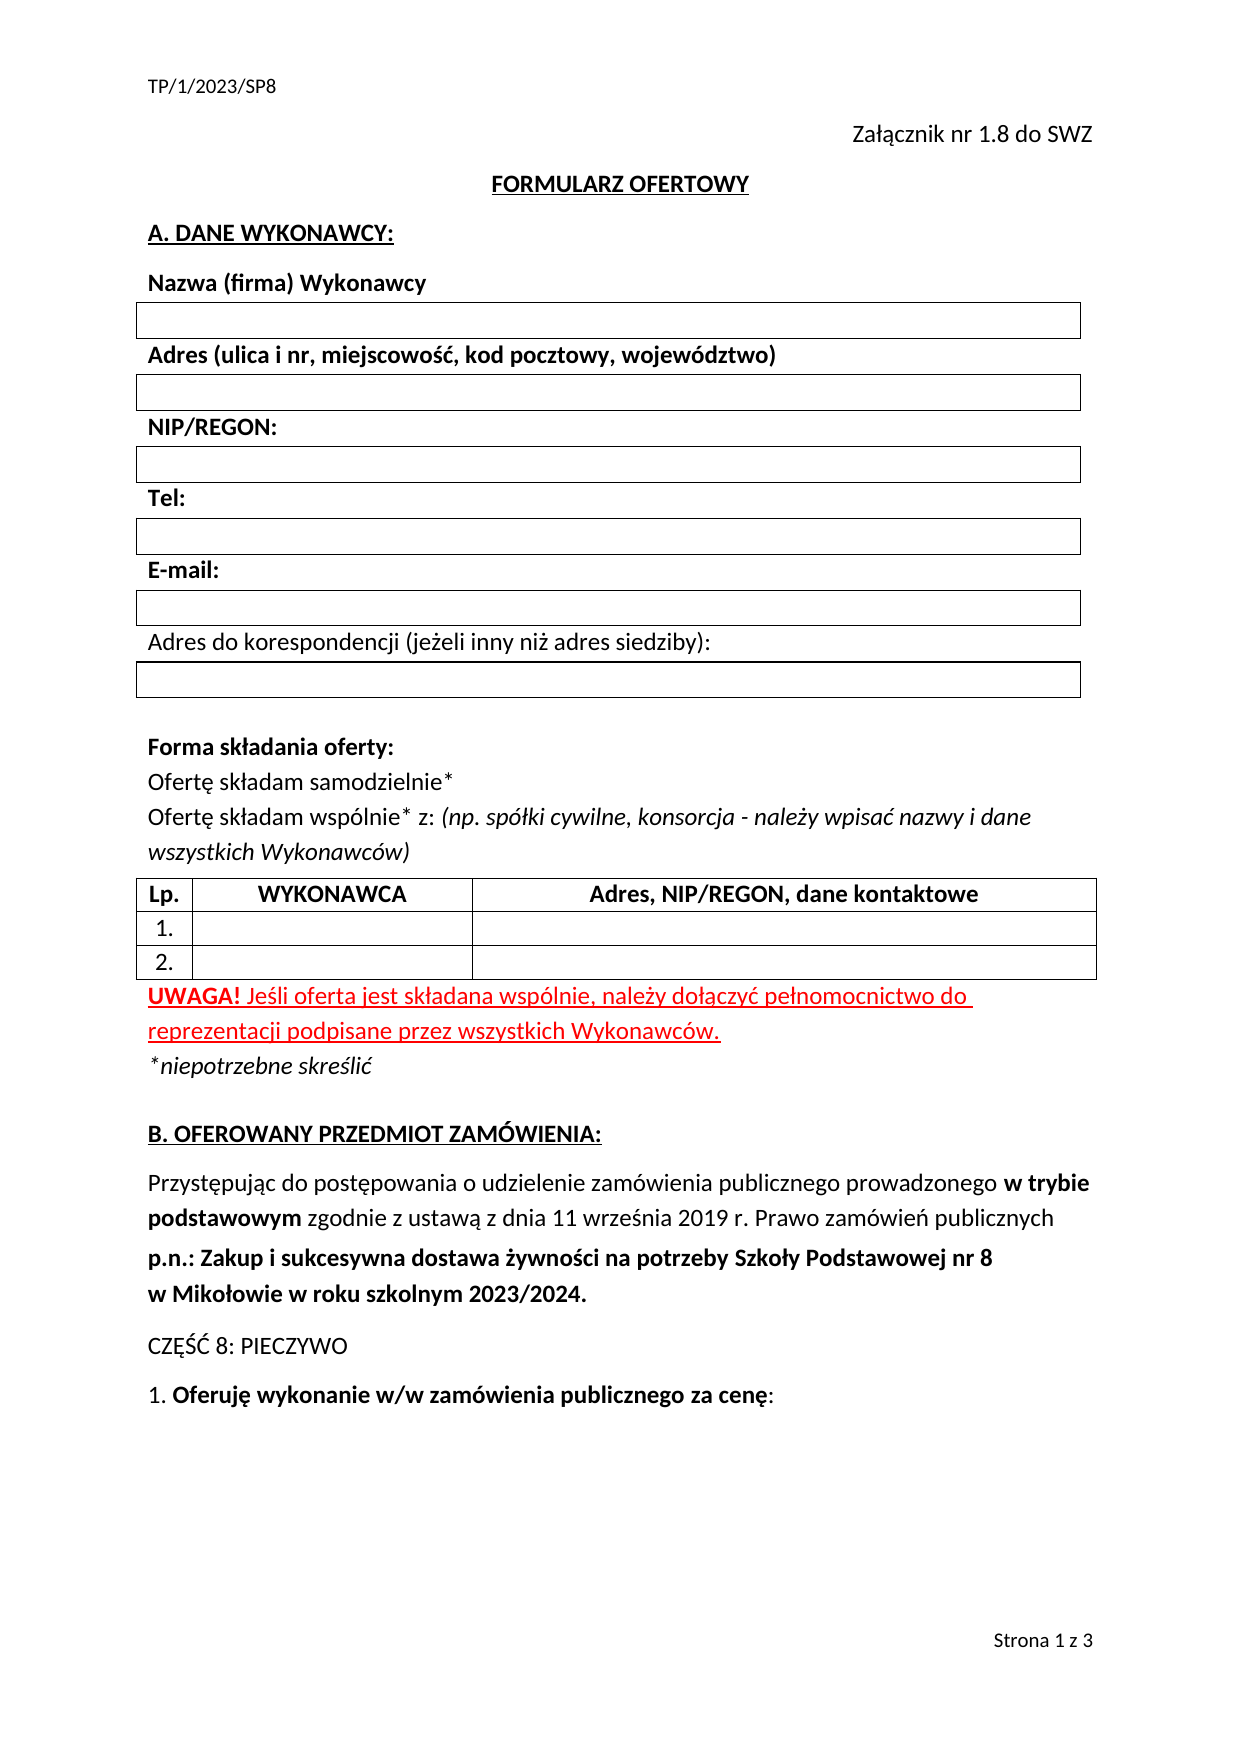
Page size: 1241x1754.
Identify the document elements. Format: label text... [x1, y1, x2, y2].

table_header WYKONAWCA [193, 879, 472, 911]
text Ofertę składam samodzielnie* [148, 766, 1093, 797]
table_cell 2. [137, 946, 192, 979]
table_header [137, 591, 1080, 625]
text 1. Oferuję wykonanie w/w zamówienia publicznego za cenę: [148, 1379, 1093, 1410]
text Forma składania oferty: [148, 731, 1093, 762]
text Adres (ulica i nr, miejscowość, kod pocztowy, województwo) [148, 339, 1093, 369]
text CZĘŚĆ 8: PIECZYWO [148, 1330, 1093, 1360]
table_header Lp. [137, 879, 192, 911]
text A. DANE WYKONAWCY: [148, 217, 1093, 248]
text Adres do korespondencji (jeżeli inny niż adres siedziby): [148, 626, 1093, 657]
table_cell [473, 912, 1096, 945]
table_cell [193, 912, 472, 945]
table_header [137, 303, 1080, 338]
text *niepotrzebne skreślić [148, 1050, 1093, 1080]
table_cell 1. [137, 912, 192, 945]
table_header [137, 375, 1080, 410]
table_header [137, 519, 1080, 553]
table_cell [473, 946, 1096, 979]
text B. OFEROWANY PRZEDMIOT ZAMÓWIENIA: [148, 1118, 1093, 1148]
text E-mail: [148, 554, 1093, 585]
table_header [137, 447, 1080, 482]
text FORMULARZ OFERTOWY [148, 168, 1093, 198]
table_header [137, 663, 1080, 697]
text UWAGA! Jeśli oferta jest składana wspólnie, należy dołączyć pełnomocnictwo do reprezentacji podpisane przez wszystkich Wykonawców. [148, 980, 1093, 1045]
table_cell [193, 946, 472, 979]
text Załącznik nr 1.8 do SWZ [148, 118, 1093, 149]
table_header Adres, NIP/REGON, dane kontaktowe [473, 879, 1096, 911]
text Ofertę składam wspólnie* z: (np. spółki cywilne, konsorcja - należy wpisać nazwy i dane wszystkich Wykonawców) [148, 801, 1093, 867]
text Tel: [148, 483, 1093, 513]
text Przystępując do postępowania o udzielenie zamówienia publicznego prowadzonego w trybie podstawowym zgodnie z ustawą z dnia 11 września 2019 r. Prawo zamówień publicznych p.n.: Zakup i sukcesywna dostawa żywności na potrzeby Szkoły Podstawowej nr 8 w Mikołowie w roku szkolnym 2023/2024. [148, 1167, 1093, 1309]
text Nazwa (firma) Wykonawcy [148, 267, 1093, 297]
text NIP/REGON: [148, 411, 1093, 441]
